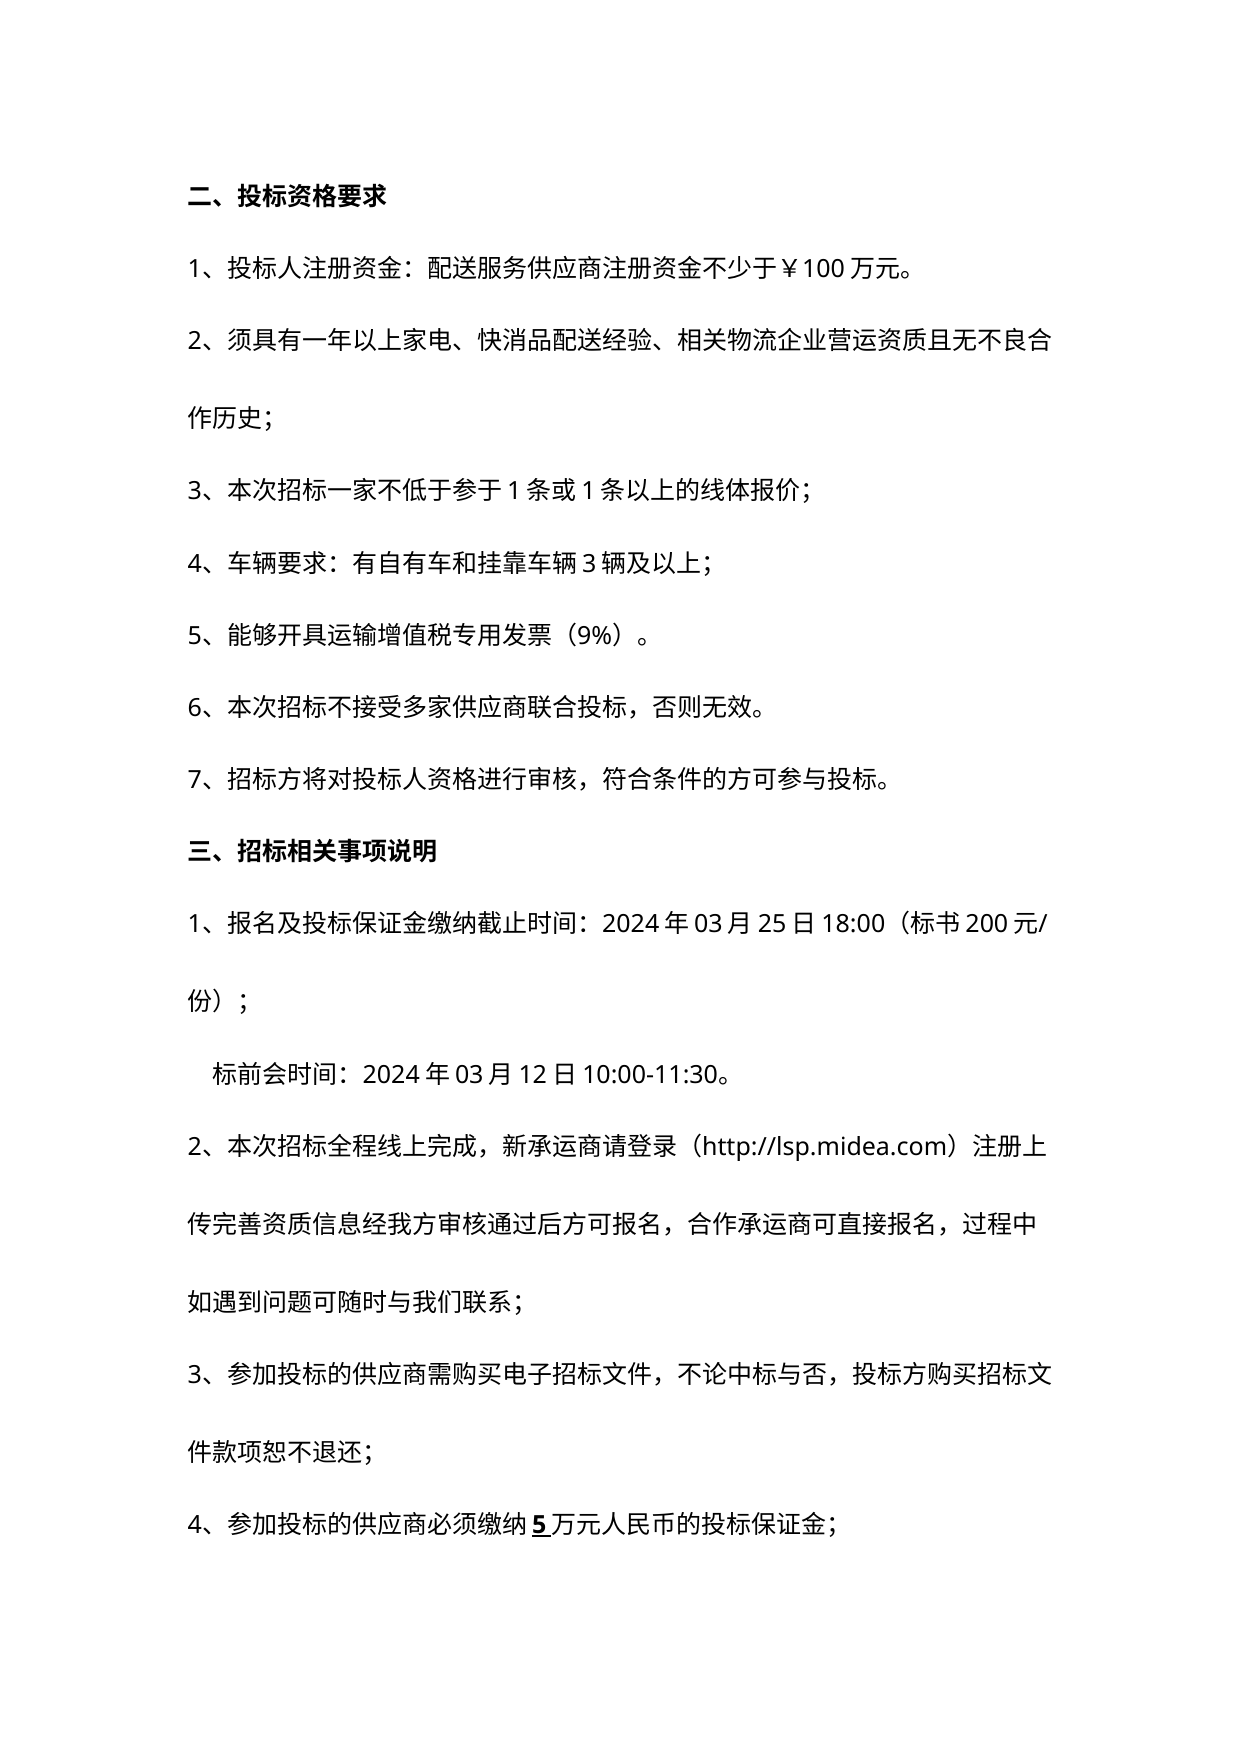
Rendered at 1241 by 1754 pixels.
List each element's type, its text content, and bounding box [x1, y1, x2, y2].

text 4、参加投标的供应商必须缴纳5万元人民币的投标保证金； [187, 1490, 1053, 1555]
text 三、招标相关事项说明 [187, 817, 1053, 882]
text 7、招标方将对投标人资格进行审核，符合条件的方可参与投标。 [187, 745, 1053, 810]
text 标前会时间：2024年03月12日10:00-11:30。 [187, 1040, 1053, 1105]
text 1、投标人注册资金：配送服务供应商注册资金不少于￥100万元。 [187, 234, 1053, 299]
text 3、本次招标一家不低于参于1条或1条以上的线体报价； [187, 456, 1053, 521]
text 5、能够开具运输增值税专用发票（9%）。 [187, 601, 1053, 666]
text 6、本次招标不接受多家供应商联合投标，否则无效。 [187, 673, 1053, 738]
list 3、参加投标的供应商需购买电子招标文件，不论中标与否，投标方购买招标文件款项恕不退还； [187, 1340, 1053, 1483]
list 本次招标全程线上完成，新承运商请登录（http://lsp.midea.com）注册上传完善资质信息经我方审核通过后方可报名，合作承运商可直接报名，过程中如遇到问题可随时与我们联系； [187, 1112, 1053, 1333]
text 1、报名及投标保证金缴纳截止时间：2024年03月25日18:00（标书200元/份）； [187, 889, 1053, 1032]
text 4、车辆要求：有自有车和挂靠车辆3辆及以上； [187, 529, 1053, 594]
text 2、须具有一年以上家电、快消品配送经验、相关物流企业营运资质且无不良合作历史； [187, 306, 1053, 449]
text 二、投标资格要求 [187, 162, 1053, 227]
